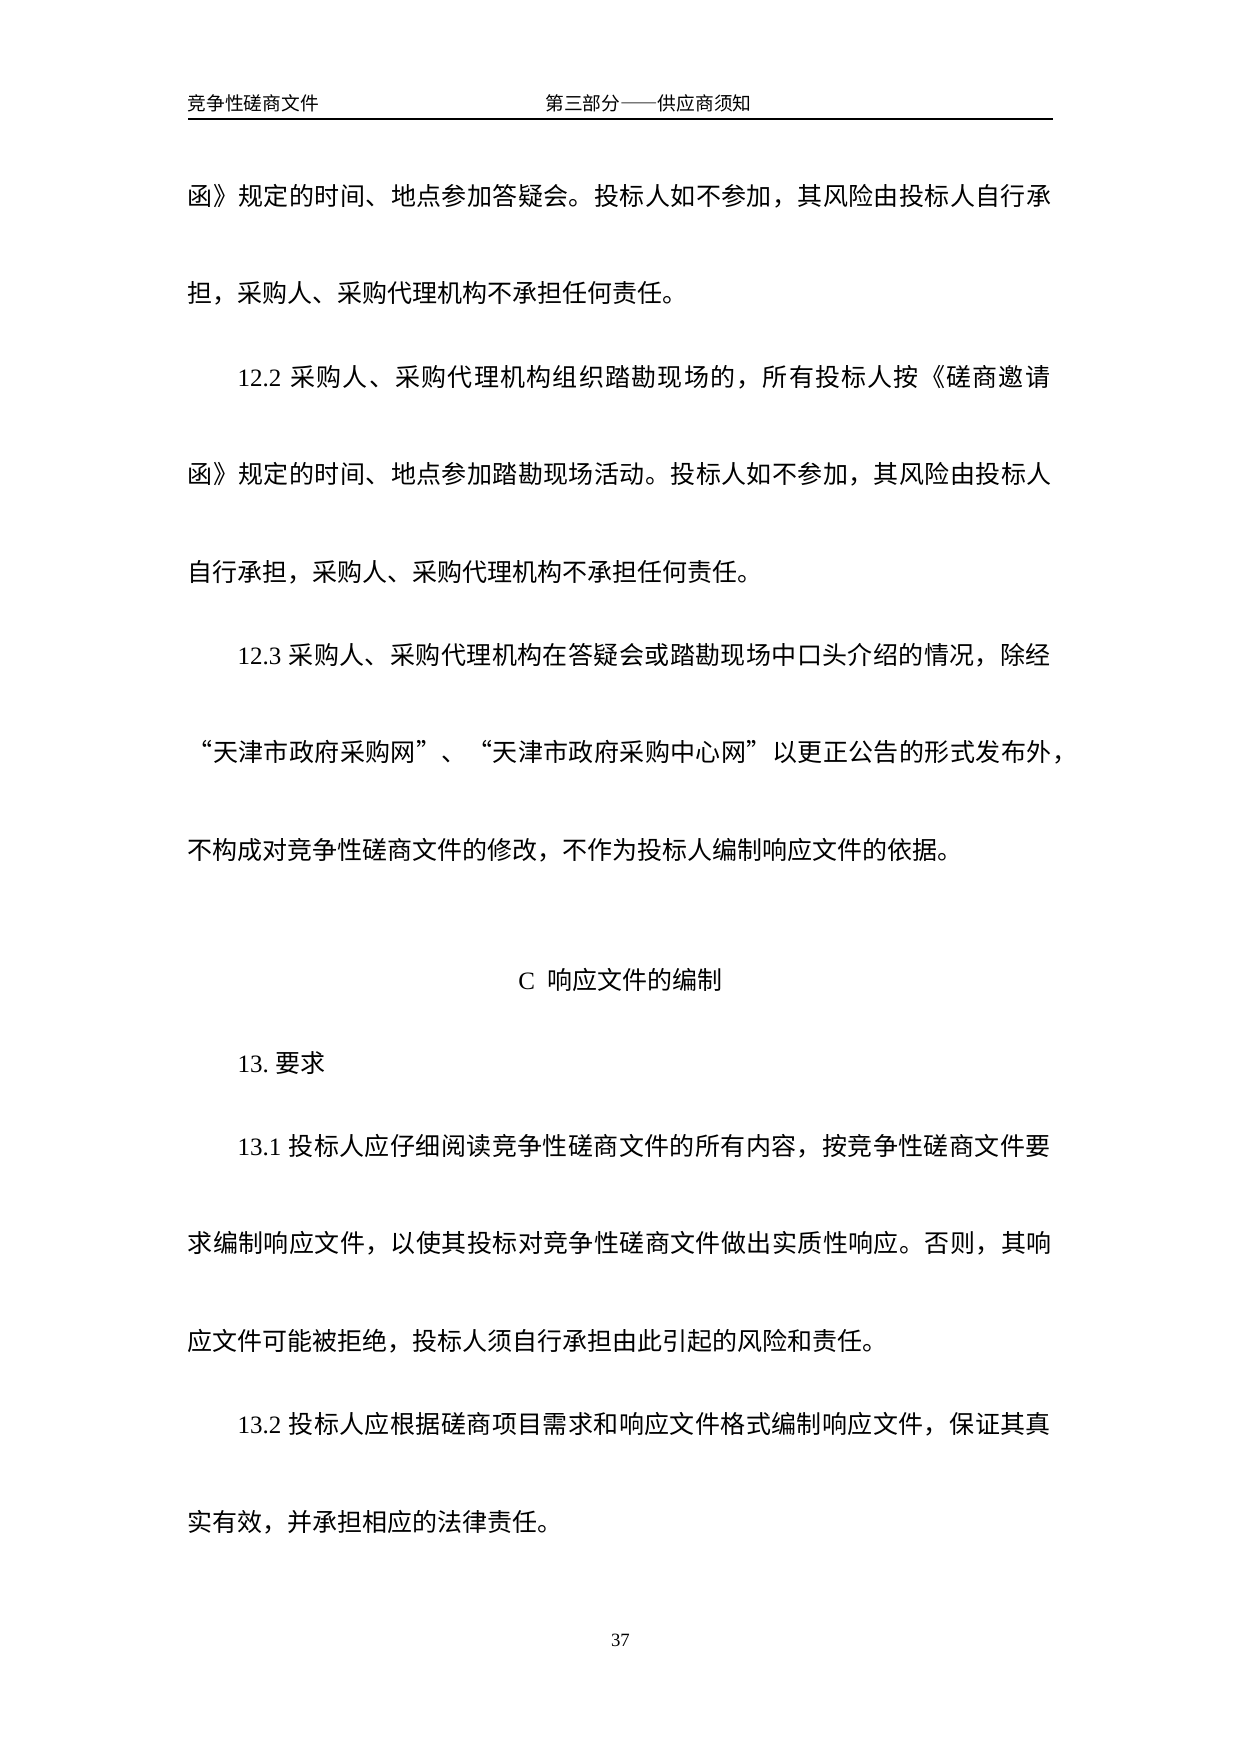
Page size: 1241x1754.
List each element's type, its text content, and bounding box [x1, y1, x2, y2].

text 13.1 投标人应仔细阅读竞争性磋商文件的所有内容，按竞争性磋商文件要求编制响应文件，以使其投标对竞争性磋商文件做出实质性响应。否则，其响应文件可能被拒绝，投标人须自行承担由此引起的风险和责任。 [187, 1112, 1053, 1372]
text 12.3 采购人、采购代理机构在答疑会或踏勘现场中口头介绍的情况，除经“天津市政府采购网”、“天津市政府采购中心网”以更正公告的形式发布外，不构成对竞争性磋商文件的修改，不作为投标人编制响应文件的依据。 [187, 621, 1053, 881]
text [187, 162, 1053, 324]
text 13. 要求 [187, 1029, 1053, 1094]
text 13.2 投标人应根据磋商项目需求和响应文件格式编制响应文件，保证其真实有效，并承担相应的法律责任。 [187, 1390, 1053, 1553]
text 12.2 采购人、采购代理机构组织踏勘现场的，所有投标人按《磋商邀请函》规定的时间、地点参加踏勘现场活动。投标人如不参加，其风险由投标人自行承担，采购人、采购代理机构不承担任何责任。 [187, 343, 1053, 603]
text C 响应文件的编制 [187, 946, 1053, 1011]
